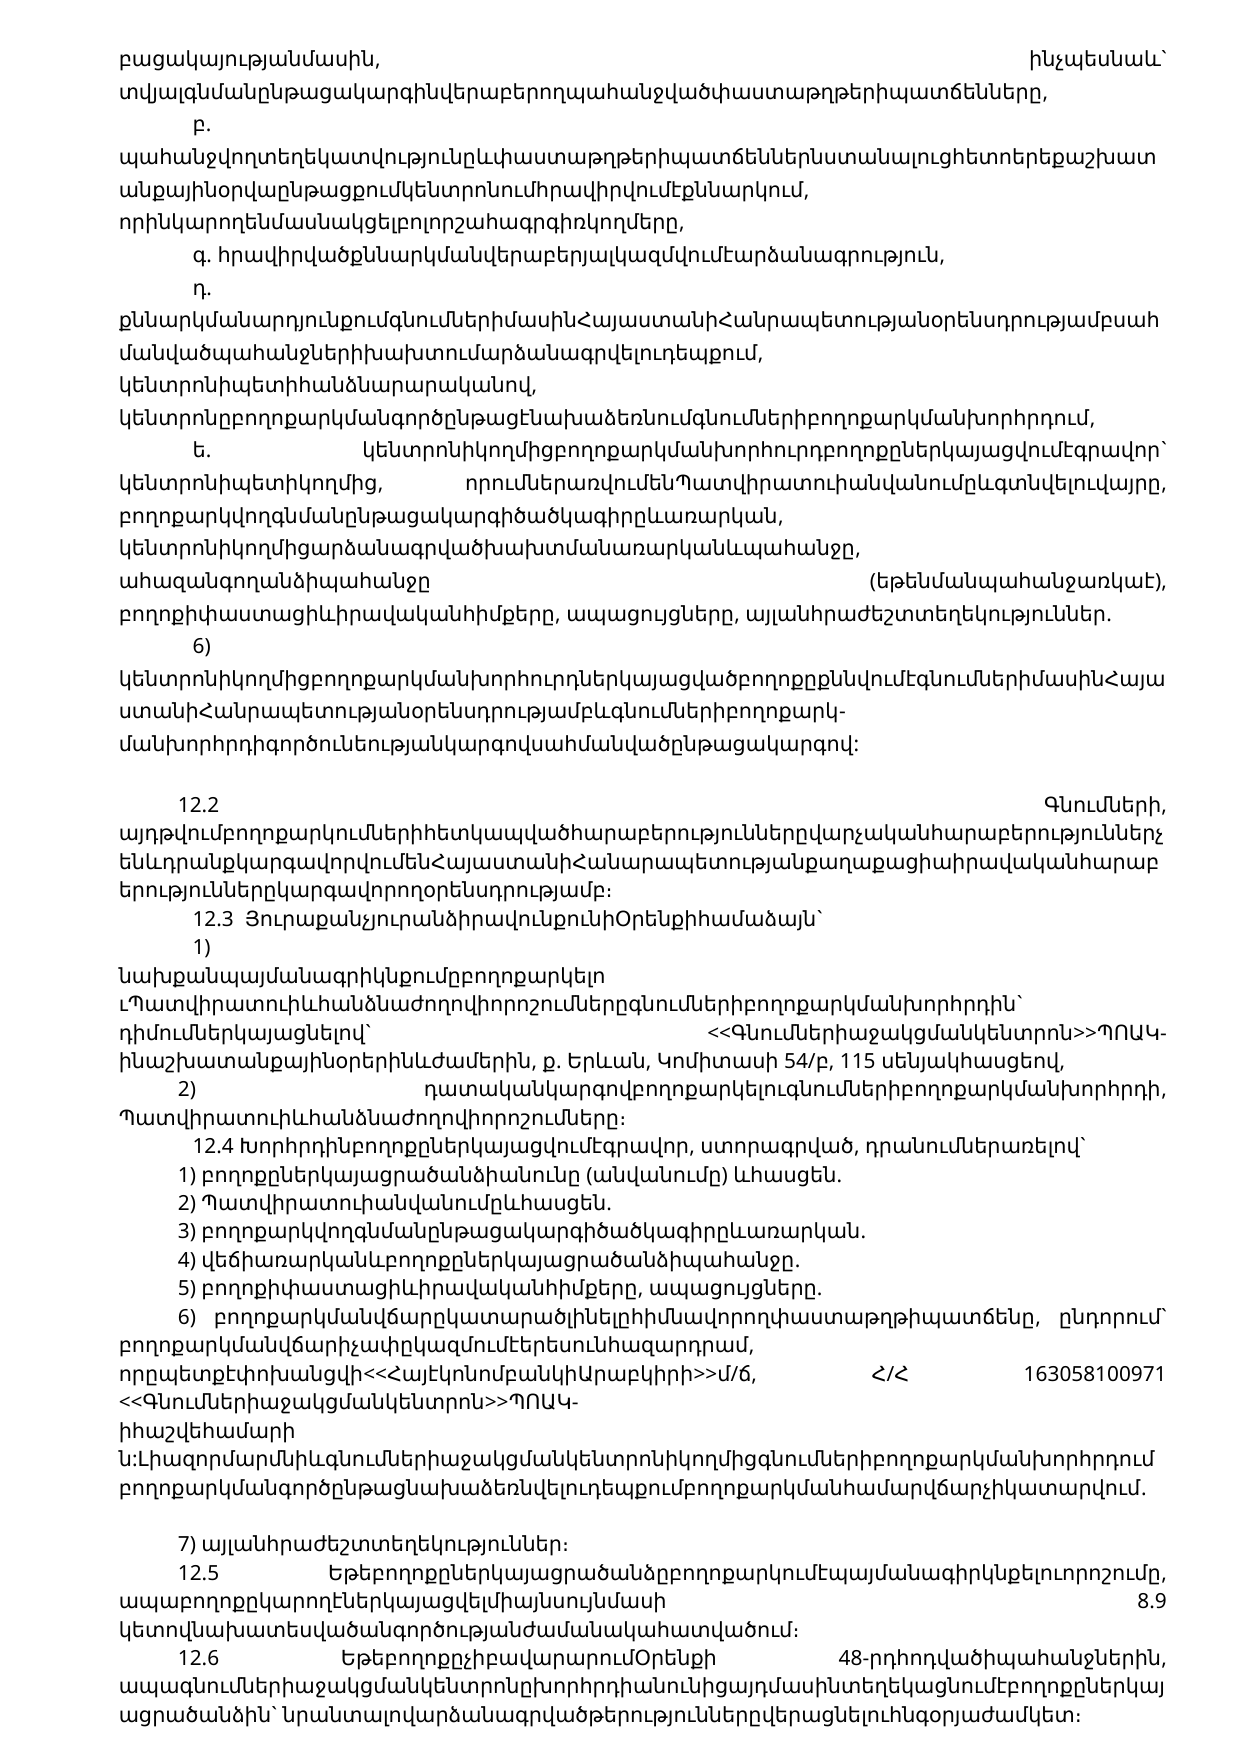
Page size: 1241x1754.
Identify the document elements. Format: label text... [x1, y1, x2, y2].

text ե. կենտրոնիկողմիցբողոքարկմանխորհուրդբողոքըներկայացվումէգրավոր` կենտրոնիպետիկողմից, որումներառվումենՊատվիրատուիանվանումըևգտնվելուվայրը, բողոքարկվողգնմանընթացակարգիծածկագիրըևառարկան, կենտրոնիկողմիցարձանագրվածխախտմանառարկանևպահանջը, ահազանգողանձիպահանջը (եթենմանպահանջառկաէ), բողոքիփաստացիևիրավականհիմքերը, ապացույցները, այլանհրաժեշտտեղեկություններ. [118, 436, 1167, 627]
text բ. պահանջվողտեղեկատվությունըևփաստաթղթերիպատճեններնստանալուցհետոերեքաշխատանքայինօրվաընթացքումկենտրոնումհրավիրվումէքննարկում, որինկարողենմասնակցելբոլորշահագրգիռկողմերը, [118, 109, 1167, 236]
text 1) բողոքըներկայացրածանձիանունը (անվանումը) ևհասցեն. [118, 1160, 1167, 1188]
text 7) այլանհրաժեշտտեղեկություններ։ [118, 1529, 1167, 1558]
text 2) դատականկարգովբողոքարկելուգնումներիբողոքարկմանխորհրդի, Պատվիրատուիևհանձնաժողովիորոշումները։ [118, 1074, 1167, 1131]
text 12.4 Խորհրդինբողոքըներկայացվումէգրավոր, ստորագրված, դրանումներառելով` [118, 1131, 1167, 1160]
text 6) բողոքարկմանվճարըկատարածլինելըհիմնավորողփաստաթղթիպատճենը, ընդորում` բողոքարկմանվճարիչափըկազմումէերեսունհազարդրամ, որըպետքէփոխանցվի<<ՀայէկոնոմբանկիԱրաբկիրի>>մ/ճ, Հ/Հ 163058100971 <<Գնումներիաջակցմանկենտրոն>>ՊՈԱԿ-իհաշվեհամարին:Լիազորմարմնիևգնումներիաջակցմանկենտրոնիկողմիցգնումներիբողոքարկմանխորհրդումբողոքարկմանգործընթացնախաձեռնվելուդեպքումբողոքարկմանհամարվճարչիկատարվում. [118, 1302, 1167, 1501]
text 12.3 ՅուրաքանչյուրանձիրավունքունիՕրենքիհամաձայն` [118, 904, 1167, 932]
text 4) վեճիառարկանևբողոքըներկայացրածանձիպահանջը. [118, 1245, 1167, 1273]
text 3) բողոքարկվողգնմանընթացակարգիծածկագիրըևառարկան. [118, 1217, 1167, 1245]
text 12.6 ԵթեբողոքըչիբավարարումՕրենքի 48-րդհոդվածիպահանջներին, ապագնումներիաջակցմանկենտրոնըխորհրդիանունիցայդմասինտեղեկացնումէբողոքըներկայացրածանձին` նրանտալովարձանագրվածթերություններըվերացնելուհնգօրյաժամկետ։ [118, 1643, 1167, 1728]
text 1) նախքանպայմանագրիկնքումըբողոքարկելուՊատվիրատուիևհանձնաժողովիորոշումներըգնումներիբողոքարկմանխորհրդին` դիմումներկայացնելով` <<Գնումներիաջակցմանկենտրոն>>ՊՈԱԿ-ինաշխատանքայինօրերինևժամերին, ք. Երևան, Կոմիտասի 54/բ, 115 սենյակհասցեով, [118, 932, 1167, 1074]
text 2) Պատվիրատուիանվանումըևհասցեն. [118, 1188, 1167, 1217]
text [118, 44, 1167, 105]
text 6) կենտրոնիկողմիցբողոքարկմանխորհուրդներկայացվածբողոքըքննվումէգնումներիմասինՀայաստանիՀանրապետությանօրենսդրությամբևգնումներիբողոքարկմանխորհրդիգործունեությանկարգովսահմանվածընթացակարգով: [118, 631, 1167, 757]
text գ. հրավիրվածքննարկմանվերաբերյալկազմվումէարձանագրություն, [118, 240, 1167, 268]
text դ. քննարկմանարդյունքումգնումներիմասինՀայաստանիՀանրապետությանօրենսդրությամբսահմանվածպահանջներիխախտումարձանագրվելուդեպքում, կենտրոնիպետիհանձնարարականով, կենտրոնըբողոքարկմանգործընթացէնախաձեռնումգնումներիբողոքարկմանխորհրդում, [118, 273, 1167, 431]
text 5) բողոքիփաստացիևիրավականհիմքերը, ապացույցները. [118, 1273, 1167, 1302]
text 12.5 Եթեբողոքըներկայացրածանձըբողոքարկումէպայմանագիրկնքելուորոշումը, ապաբողոքըկարողէներկայացվելմիայնսույնմասի 8.9 կետովնախատեսվածանգործությանժամանակահատվածում։ [118, 1558, 1167, 1643]
text 12.2 Գնումների, այդթվումբողոքարկումներիհետկապվածհարաբերություններըվարչականհարաբերություններչենևդրանքկարգավորվումենՀայաստանիՀանարապետությանքաղաքացիաիրավականհարաբերություններըկարգավորողօրենսդրությամբ։ [118, 790, 1167, 904]
